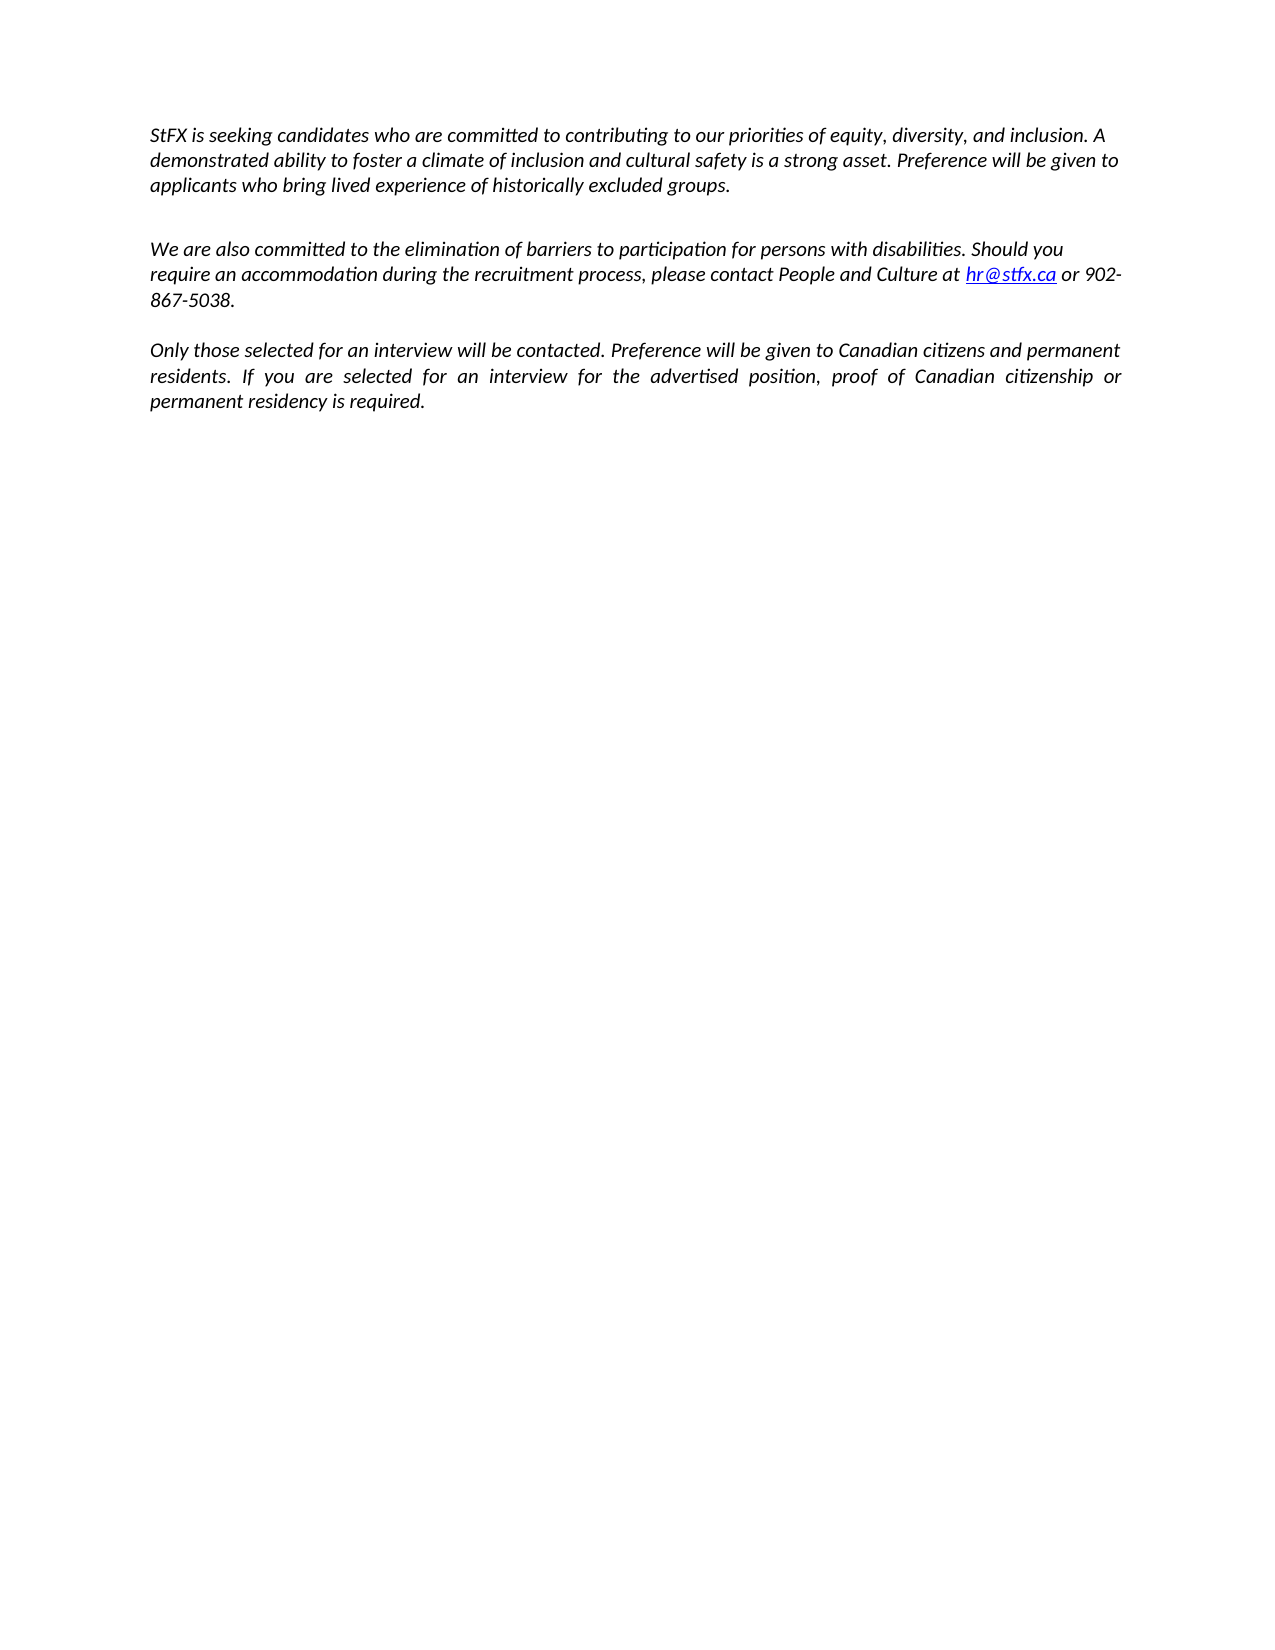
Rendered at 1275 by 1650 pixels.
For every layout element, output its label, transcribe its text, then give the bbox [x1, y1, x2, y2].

text StFX is seeking candidates who are committed to contributing to our priorities of equity, diversity, and inclusion. A demonstrated ability to foster a climate of inclusion and cultural safety is a strong asset. Preference will be given to applicants who bring lived experience of historically excluded groups. [150, 122, 1125, 198]
text Only those selected for an interview will be contacted. Preference will be given to Canadian citizens and permanent residents. If you are selected for an interview for the advertised position, proof of Canadian citizenship or permanent residency is required. [150, 338, 1125, 414]
text We are also committed to the elimination of barriers to participation for persons with disabilities. Should you require an accommodation during the recruitment process, please contact People and Culture at hr@stfx.ca or 902-867-5038. [150, 236, 1125, 312]
